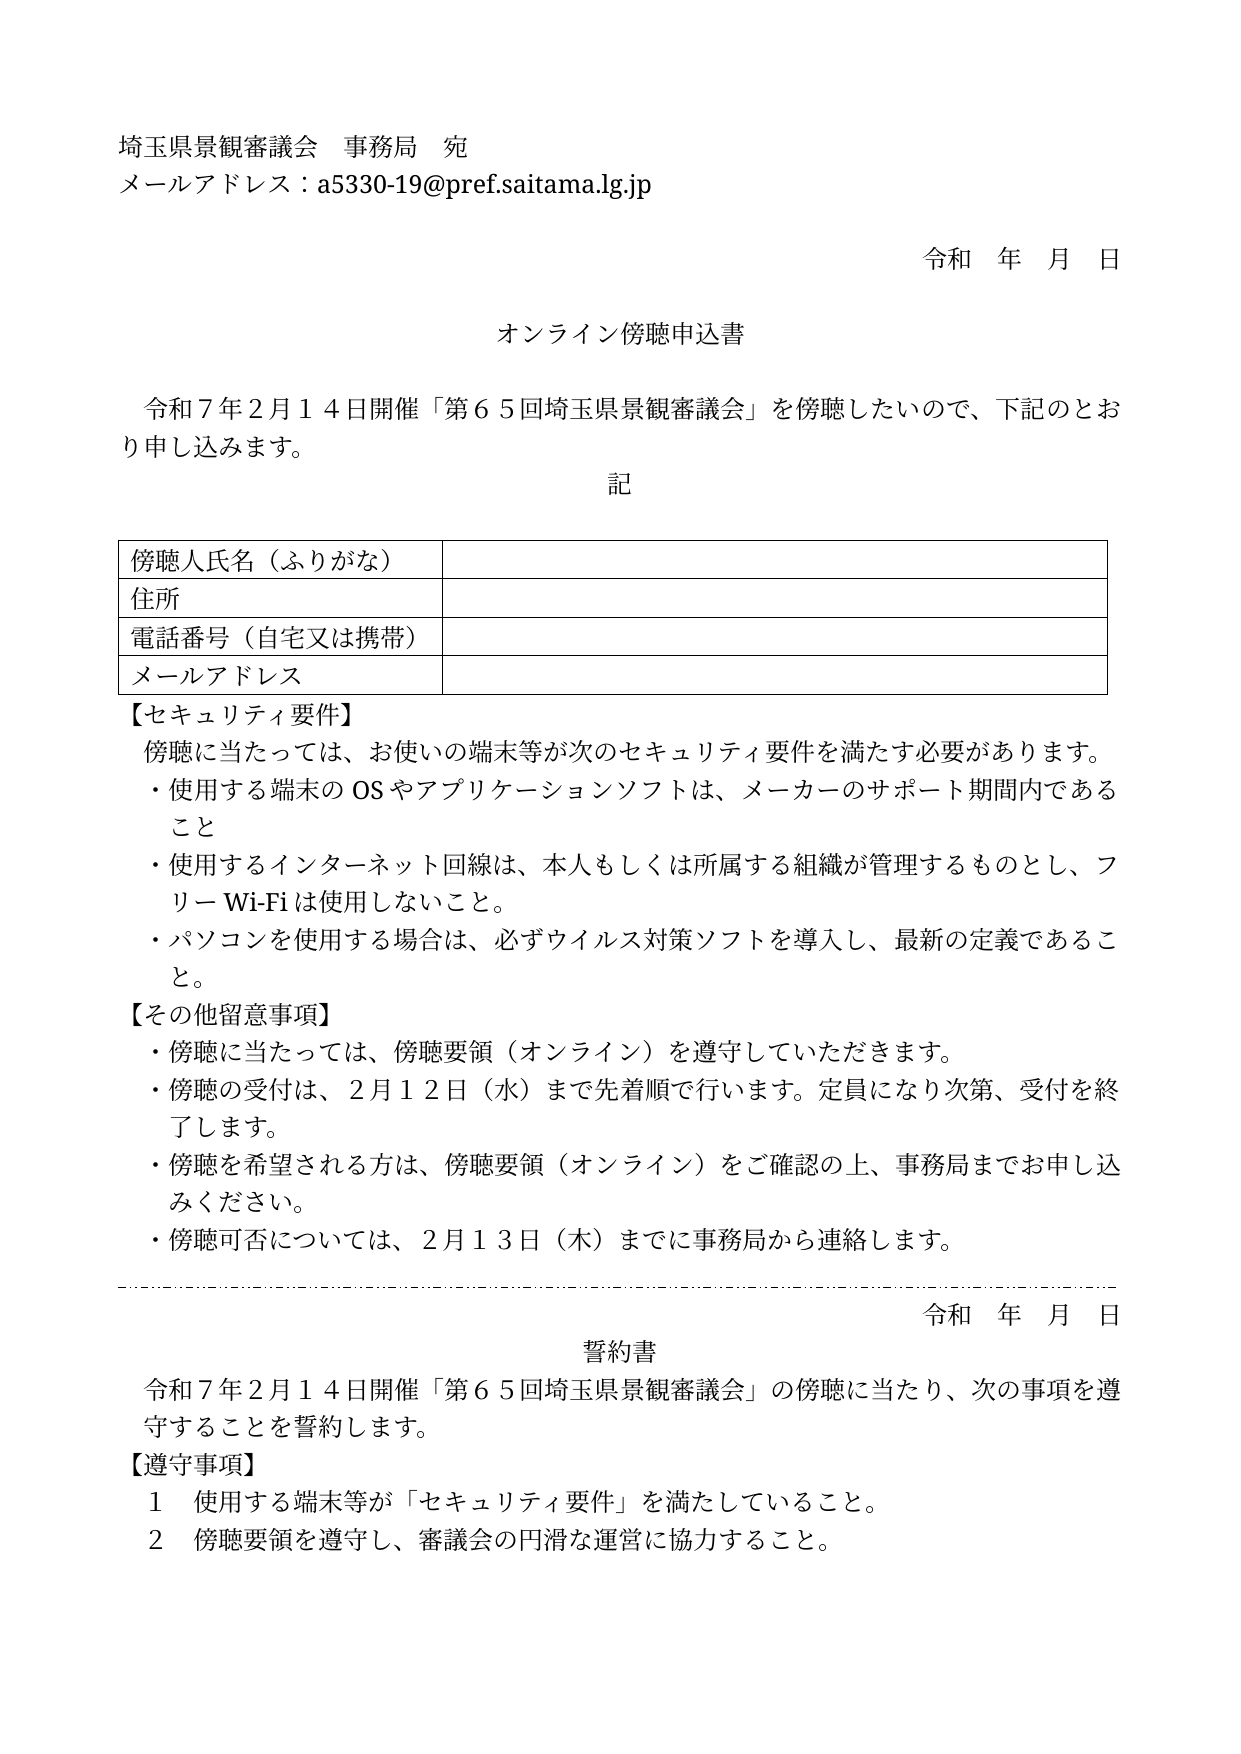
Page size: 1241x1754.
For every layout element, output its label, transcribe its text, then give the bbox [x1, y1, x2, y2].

text メールアドレス：a5330-19@pref.saitama.lg.jp [118, 164, 1122, 202]
text ２ 傍聴要領を遵守し、審議会の円滑な運営に協力すること。 [118, 1520, 1122, 1557]
text １ 使用する端末等が「セキュリティ要件」を満たしていること。 [118, 1482, 1122, 1520]
table_cell 電話番号（自宅又は携帯） [119, 618, 442, 655]
text 【遵守事項】 [118, 1445, 1122, 1482]
text 令和 年 月 日 [118, 1295, 1122, 1332]
table_cell 住所 [119, 579, 442, 617]
table_header [443, 541, 1107, 578]
table_cell [443, 656, 1107, 694]
text 記 [118, 464, 1122, 502]
text ・パソコンを使用する場合は、必ずウイルス対策ソフトを導入し、最新の定義であること。 [118, 920, 1122, 995]
text 令和 年 月 日 [118, 239, 1122, 277]
text 【セキュリティ要件】 [118, 695, 1122, 732]
table_cell [443, 579, 1107, 617]
text 令和７年２月１４日開催「第６５回埼玉県景観審議会」の傍聴に当たり、次の事項を遵守することを誓約します。 [118, 1370, 1122, 1445]
text 誓約書 [118, 1332, 1122, 1370]
text 令和７年２月１４日開催「第６５回埼玉県景観審議会」を傍聴したいので、下記のとおり申し込みます。 [118, 389, 1122, 464]
text オンライン傍聴申込書 [118, 314, 1122, 352]
text ・傍聴に当たっては、傍聴要領（オンライン）を遵守していただきます。 [118, 1032, 1122, 1070]
text ・傍聴可否については、２月１３日（木）までに事務局から連絡します。 [118, 1220, 1122, 1257]
text ・使用するインターネット回線は、本人もしくは所属する組織が管理するものとし、フリーWi-Fiは使用しないこと。 [118, 845, 1122, 920]
table_cell メールアドレス [119, 656, 442, 694]
text ・傍聴の受付は、２月１２日（水）まで先着順で行います。定員になり次第、受付を終了します。 [118, 1070, 1122, 1145]
text 傍聴に当たっては、お使いの端末等が次のセキュリティ要件を満たす必要があります。 [118, 732, 1122, 770]
table_cell [443, 618, 1107, 655]
text ・使用する端末のOSやアプリケーションソフトは、メーカーのサポート期間内であること [118, 770, 1122, 845]
text 埼玉県景観審議会 事務局 宛 [118, 127, 1122, 164]
table_header 傍聴人氏名（ふりがな） [119, 541, 442, 578]
text ・傍聴を希望される方は、傍聴要領（オンライン）をご確認の上、事務局までお申し込みください。 [118, 1145, 1122, 1220]
text 【その他留意事項】 [118, 995, 1122, 1032]
